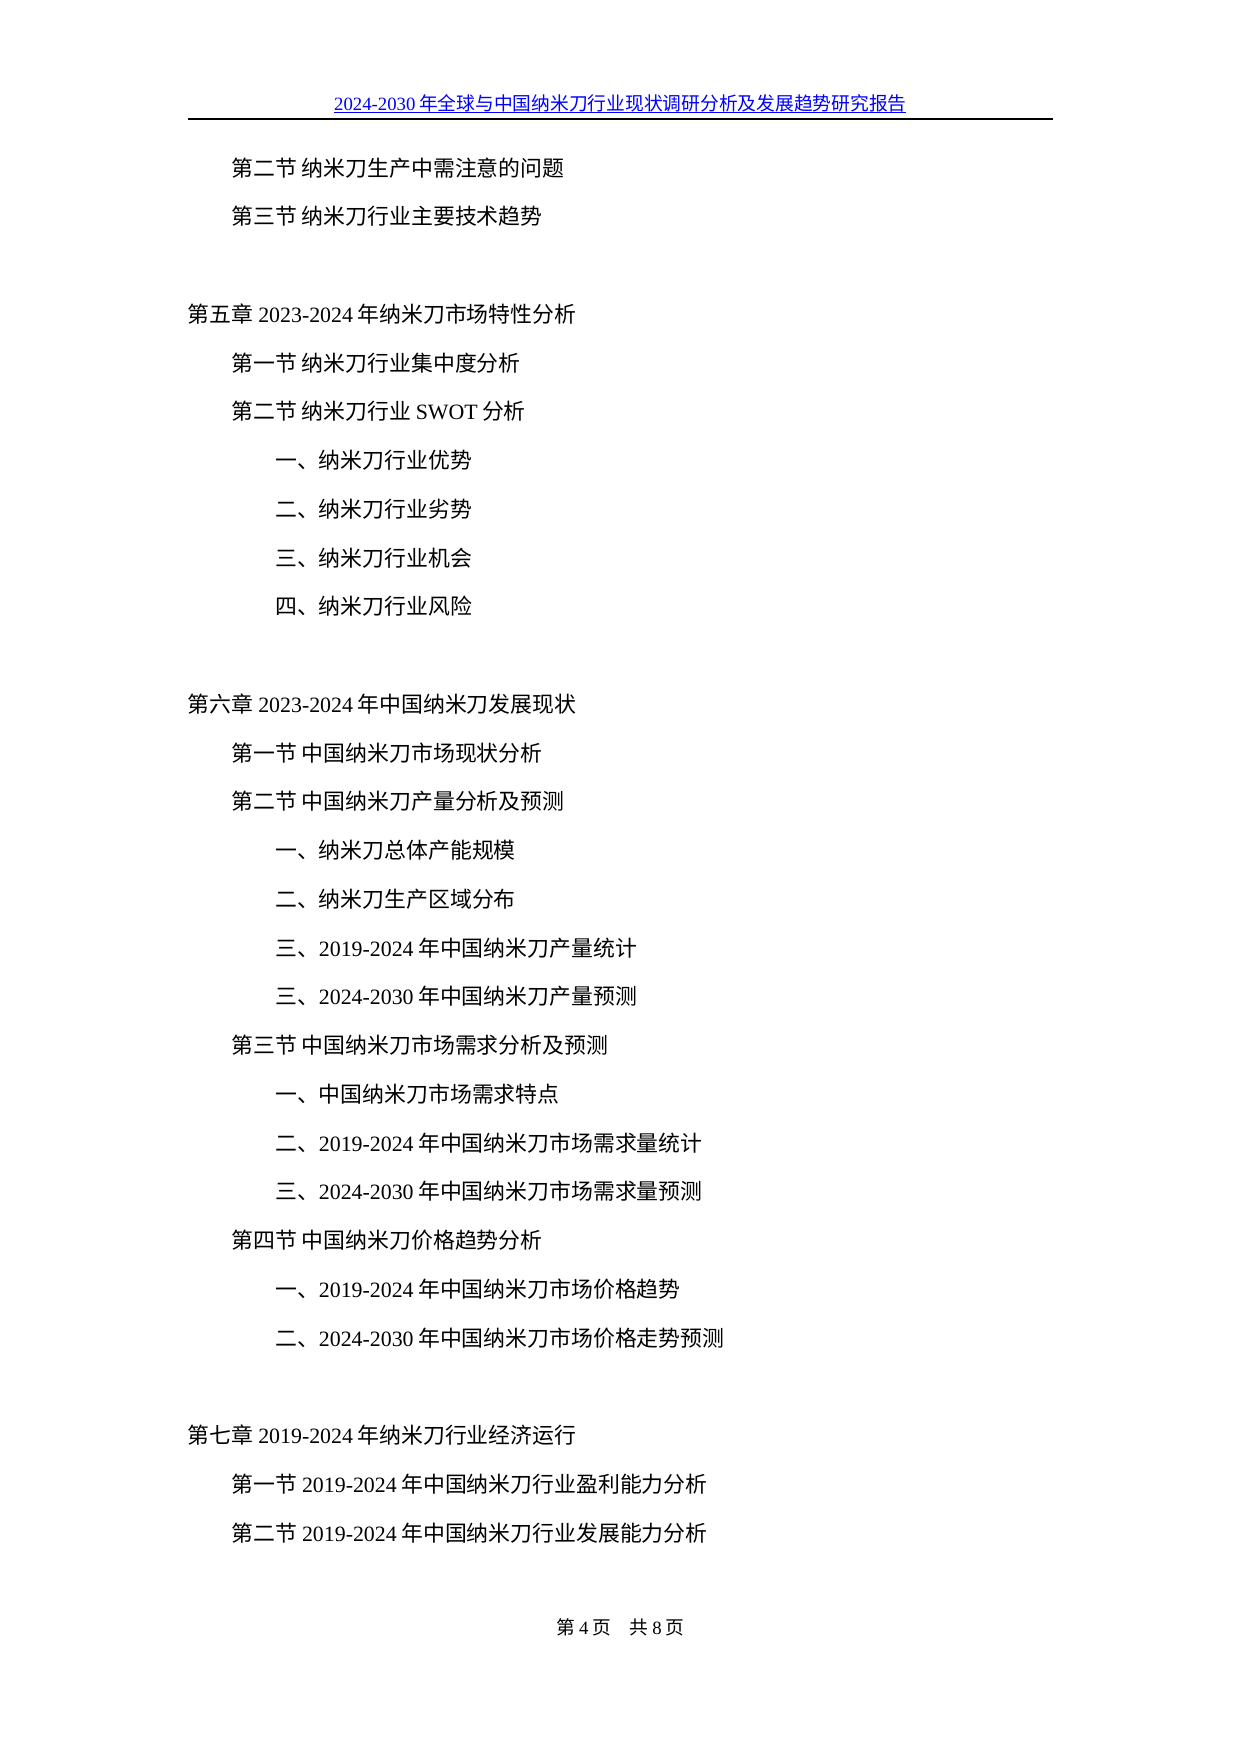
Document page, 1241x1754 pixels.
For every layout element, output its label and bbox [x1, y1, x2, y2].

text [187, 150, 1053, 1548]
